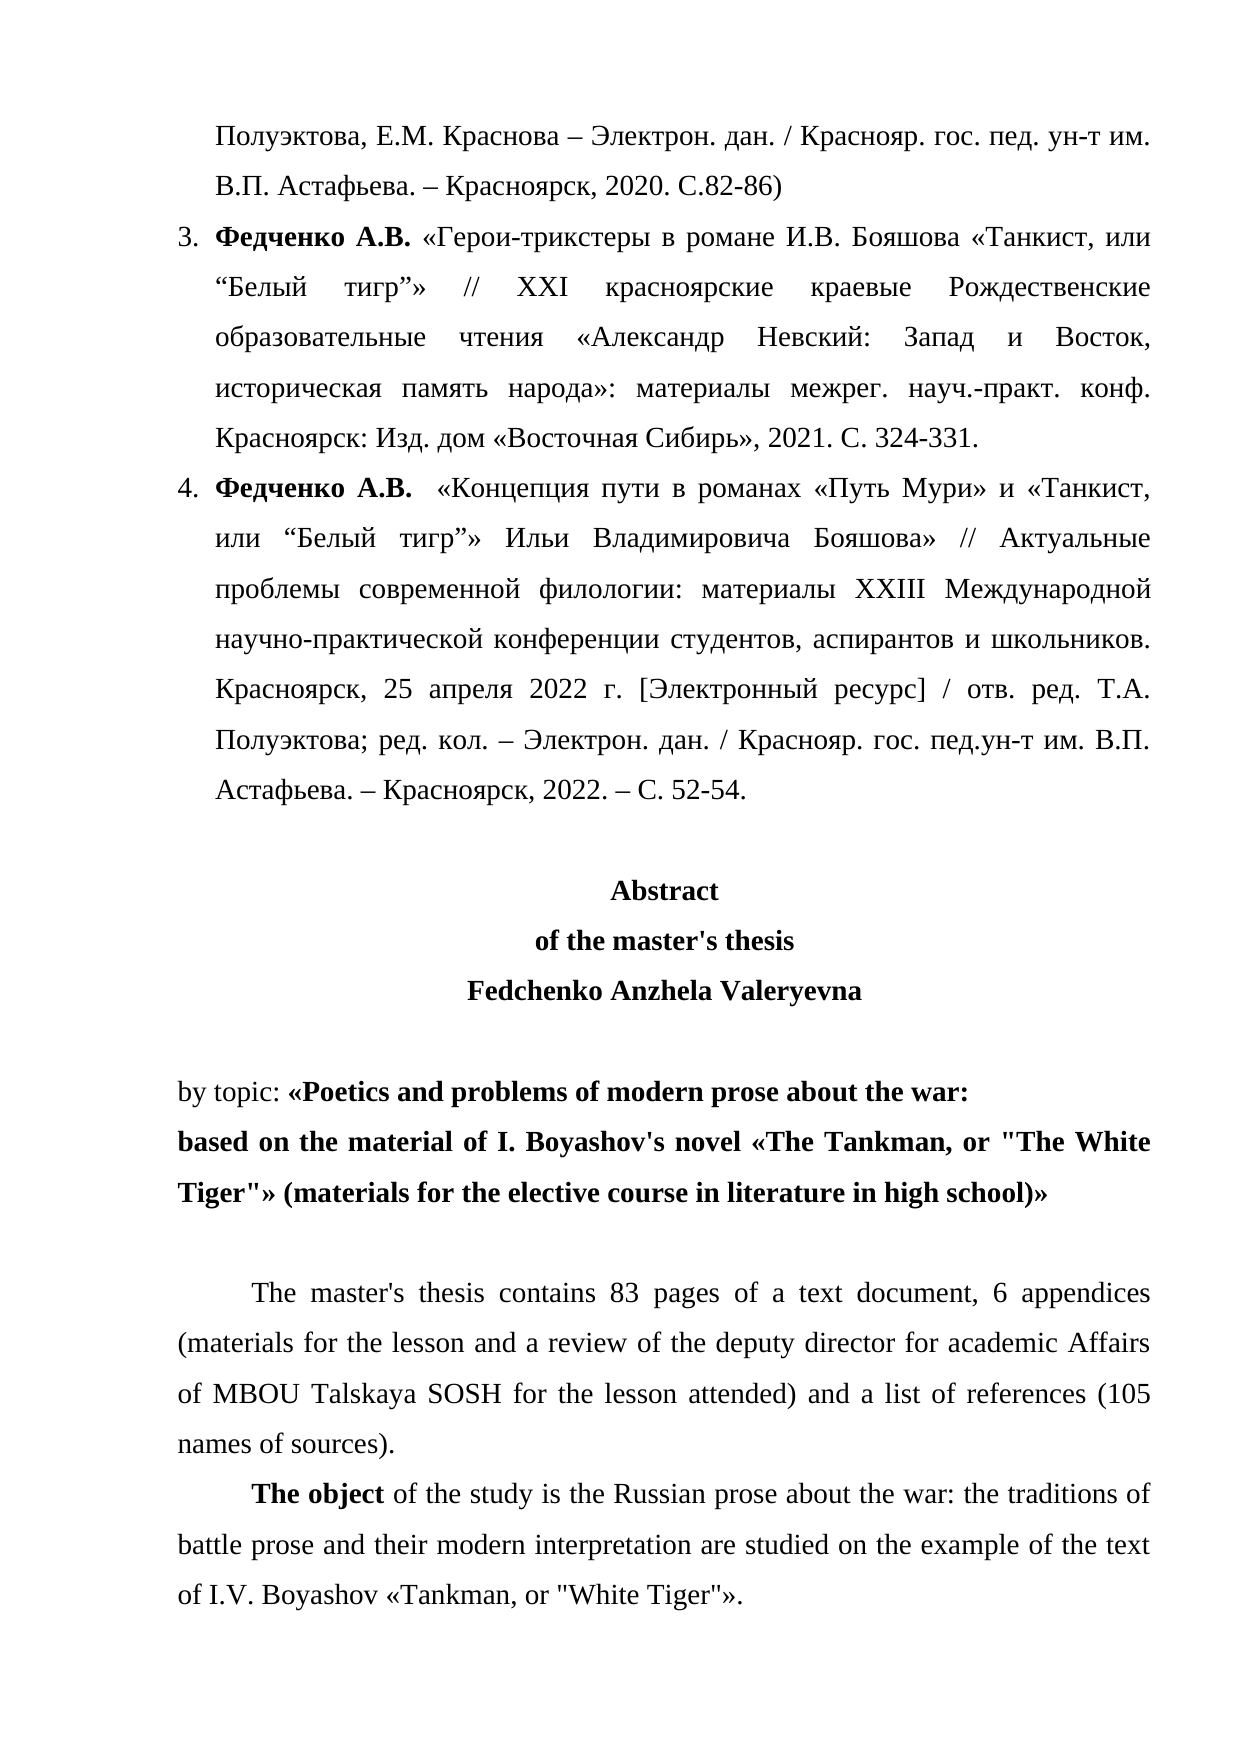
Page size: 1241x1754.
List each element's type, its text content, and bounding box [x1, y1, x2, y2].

text based on the material of I. Boyashov's novel «The Tankman, or "The White Tiger"» (materials for the elective course in literature in high school)» [177, 1124, 1152, 1208]
text Abstract [177, 873, 1152, 906]
list Федченко А.В. «Герои-трикстеры в романе И.В. Бояшова «Танкист, или “Белый тигр”» // XXI красноярские краевые Рождественские образовательные чтения «Александр Невский: Запад и Восток, историческая память народа»: материалы межрег. науч.-практ. конф. Красноярск: Изд. дом «Восточная Сибирь», 2021. С. 324-331. [177, 219, 1152, 453]
list Федченко А.В. «Концепция пути в романах «Путь Мури» и «Танкист, или “Белый тигр”» Ильи Владимировича Бояшова» // Актуальные проблемы современной филологии: материалы XXIII Международной научно-практической конференции студентов, аспирантов и школьников. Красноярск, 25 апреля 2022 г. [Электронный ресурс] / отв. ред. Т.А. Полуэктова; ред. кол. – Электрон. дан. / Краснояр. гос. пед.ун-т им. В.П. Астафьева. – Красноярск, 2022. – С. 52-54. [177, 470, 1152, 806]
text The object of the study is the Russian prose about the war: the traditions of battle prose and their modern interpretation are studied on the example of the text of I.V. Boyashov «Tankman, or "White Tiger"». [177, 1477, 1152, 1611]
text of the master's thesis [177, 923, 1152, 957]
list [177, 118, 1152, 202]
text The master's thesis contains 83 pages of a text document, 6 appendices (materials for the lesson and a review of the deputy director for academic Affairs of MBOU Talskaya SOSH for the lesson attended) and a list of references (105 names of sources). [177, 1275, 1152, 1460]
text Fedchenko Anzhela Valeryevna [177, 973, 1152, 1007]
text by topic: «Poetics and problems of modern prose about the war: [177, 1074, 1152, 1108]
